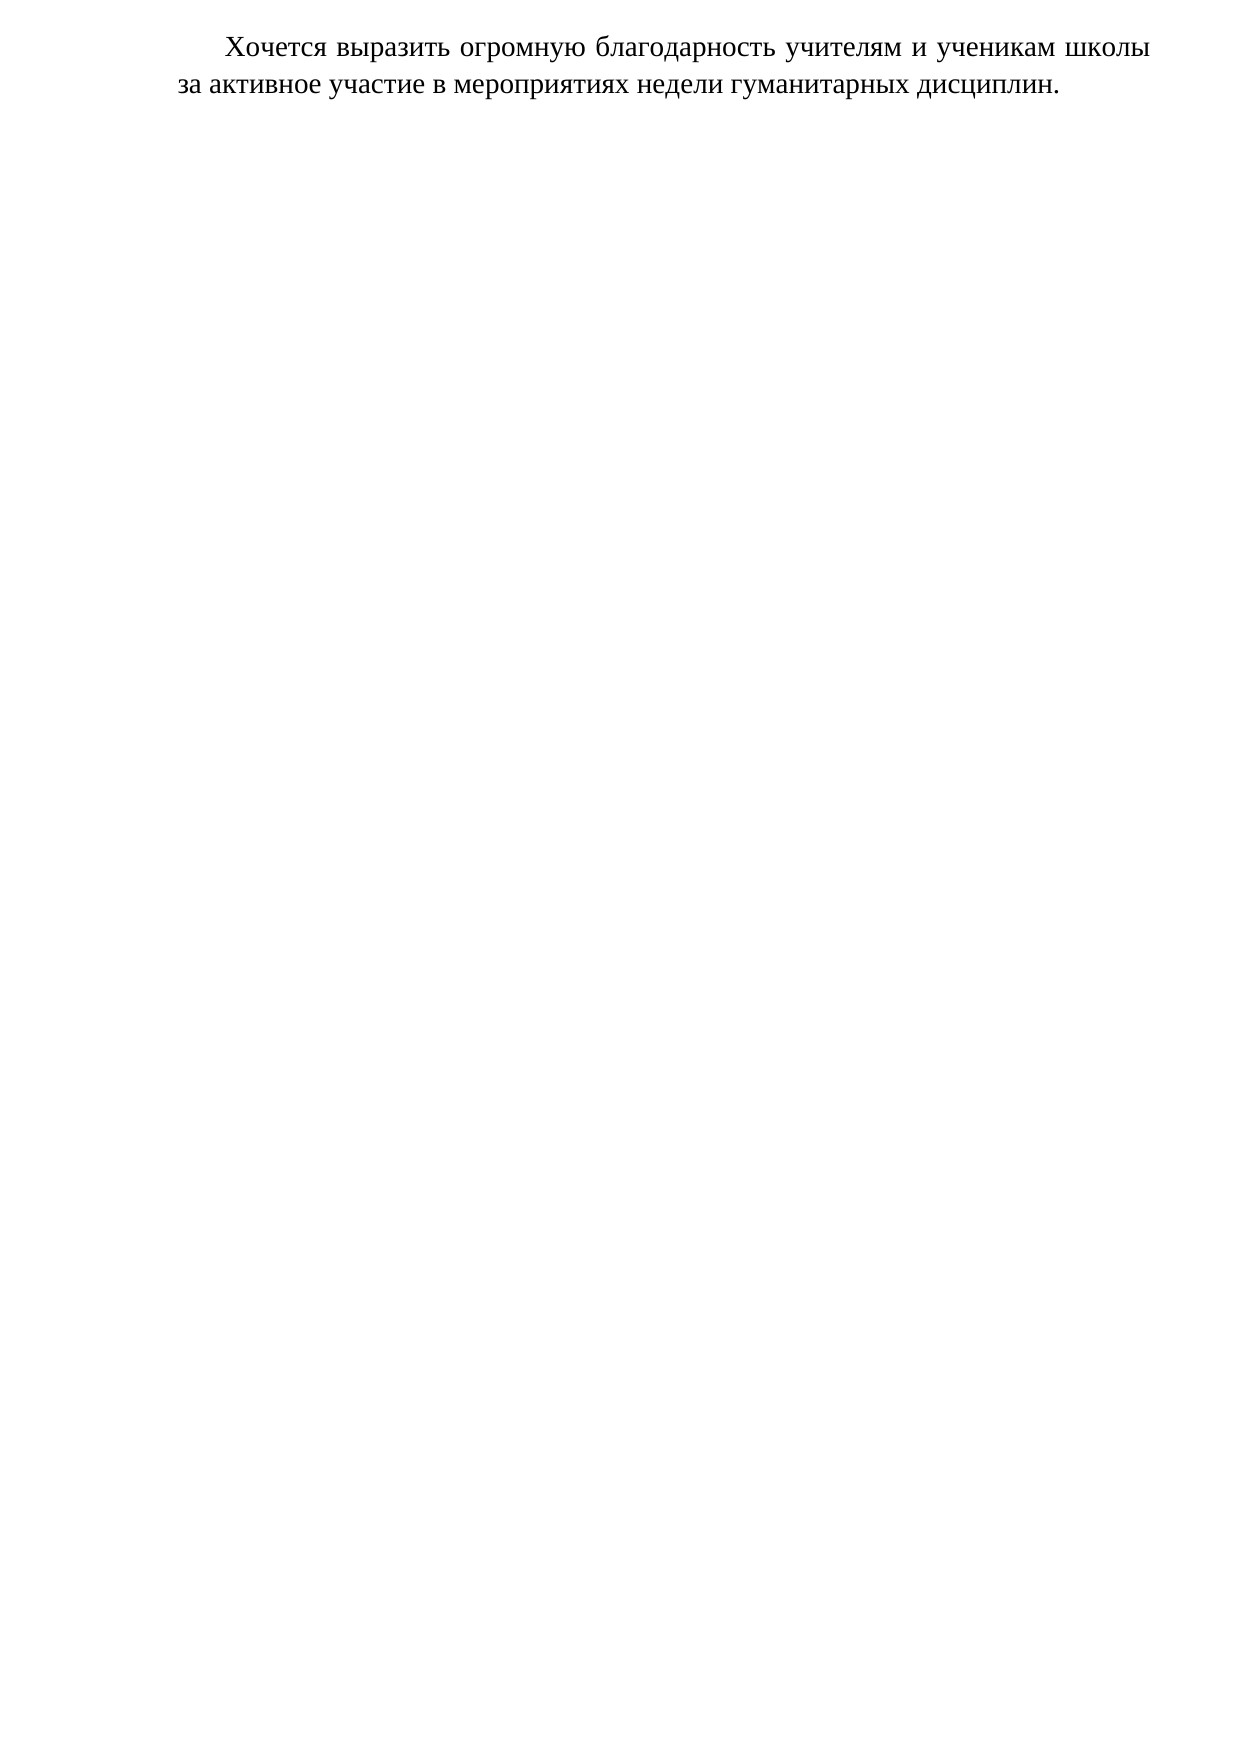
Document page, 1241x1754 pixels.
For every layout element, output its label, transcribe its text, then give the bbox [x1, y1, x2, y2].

text Хочется выразить огромную благодарность учителям и ученикам школы за активное участие в мероприятиях недели гуманитарных дисциплин. [177, 29, 1152, 99]
